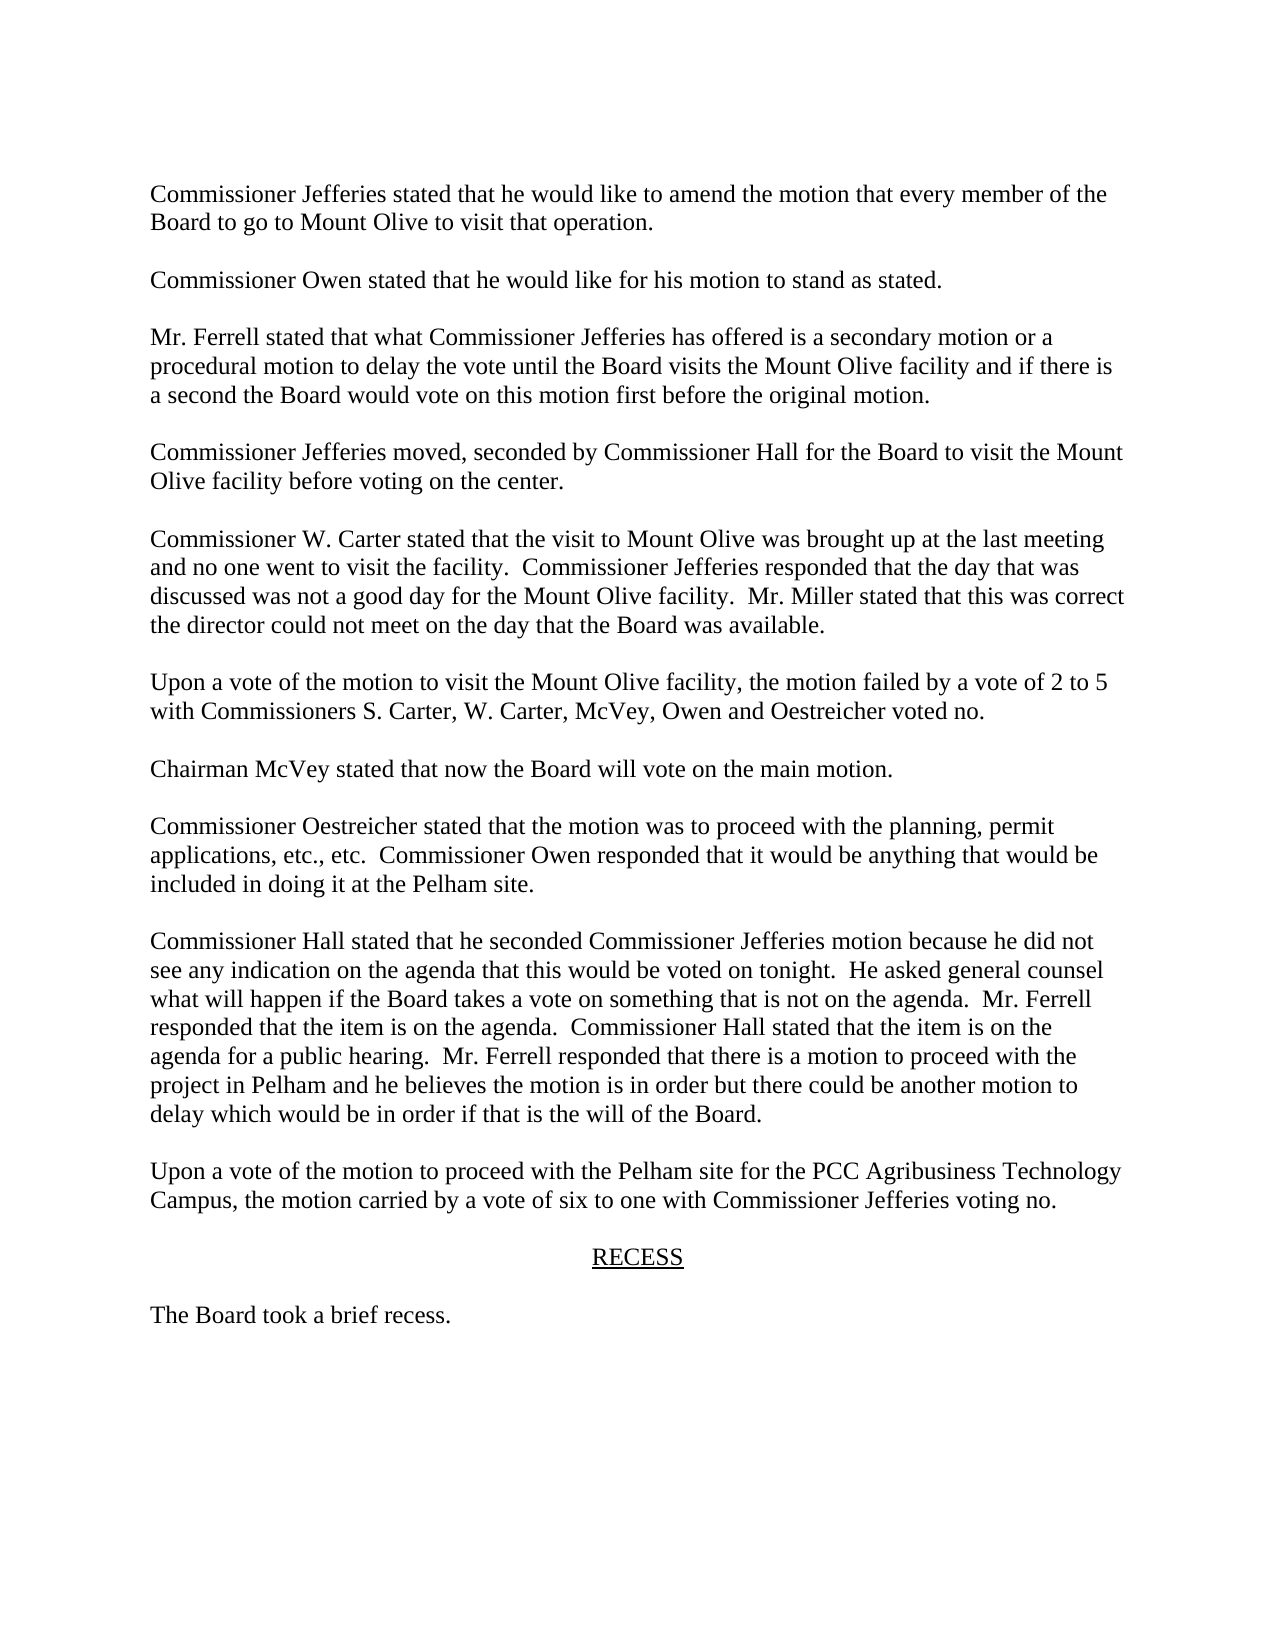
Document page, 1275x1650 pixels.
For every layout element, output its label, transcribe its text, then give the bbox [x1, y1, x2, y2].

text RECESS [150, 1242, 1125, 1271]
text Mr. Ferrell stated that what Commissioner Jefferies has offered is a secondary motion or a procedural motion to delay the vote until the Board visits the Mount Olive facility and if there is a second the Board would vote on this motion first before the original motion. [150, 322, 1125, 409]
text Commissioner Oestreicher stated that the motion was to proceed with the planning, permit applications, etc., etc. Commissioner Owen responded that it would be anything that would be included in doing it at the Pelham site. [150, 811, 1125, 897]
text Chairman McVey stated that now the Board will vote on the main motion. [150, 754, 1125, 782]
text Commissioner Hall stated that he seconded Commissioner Jefferies motion because he did not see any indication on the agenda that this would be voted on tonight. He asked general counsel what will happen if the Board takes a vote on something that is not on the agenda. Mr. Ferrell responded that the item is on the agenda. Commissioner Hall stated that the item is on the agenda for a public hearing. Mr. Ferrell responded that there is a motion to proceed with the project in Pelham and he believes the motion is in order but there could be another motion to delay which would be in order if that is the will of the Board. [150, 926, 1125, 1127]
text Commissioner Jefferies moved, seconded by Commissioner Hall for the Board to visit the Mount Olive facility before voting on the center. [150, 437, 1125, 495]
text Upon a vote of the motion to visit the Mount Olive facility, the motion failed by a vote of 2 to 5 with Commissioners S. Carter, W. Carter, McVey, Owen and Oestreicher voted no. [150, 667, 1125, 725]
text The Board took a brief recess. [150, 1300, 1125, 1329]
text Commissioner Owen stated that he would like for his motion to stand as stated. [150, 265, 1125, 294]
text Commissioner Jefferies stated that he would like to amend the motion that every member of the Board to go to Mount Olive to visit that operation. [150, 179, 1125, 236]
text Upon a vote of the motion to proceed with the Pelham site for the PCC Agribusiness Technology Campus, the motion carried by a vote of six to one with Commissioner Jefferies voting no. [150, 1156, 1125, 1214]
text Commissioner W. Carter stated that the visit to Mount Olive was brought up at the last meeting and no one went to visit the facility. Commissioner Jefferies responded that the day that was discussed was not a good day for the Mount Olive facility. Mr. Miller stated that this was correct the director could not meet on the day that the Board was available. [150, 524, 1125, 639]
